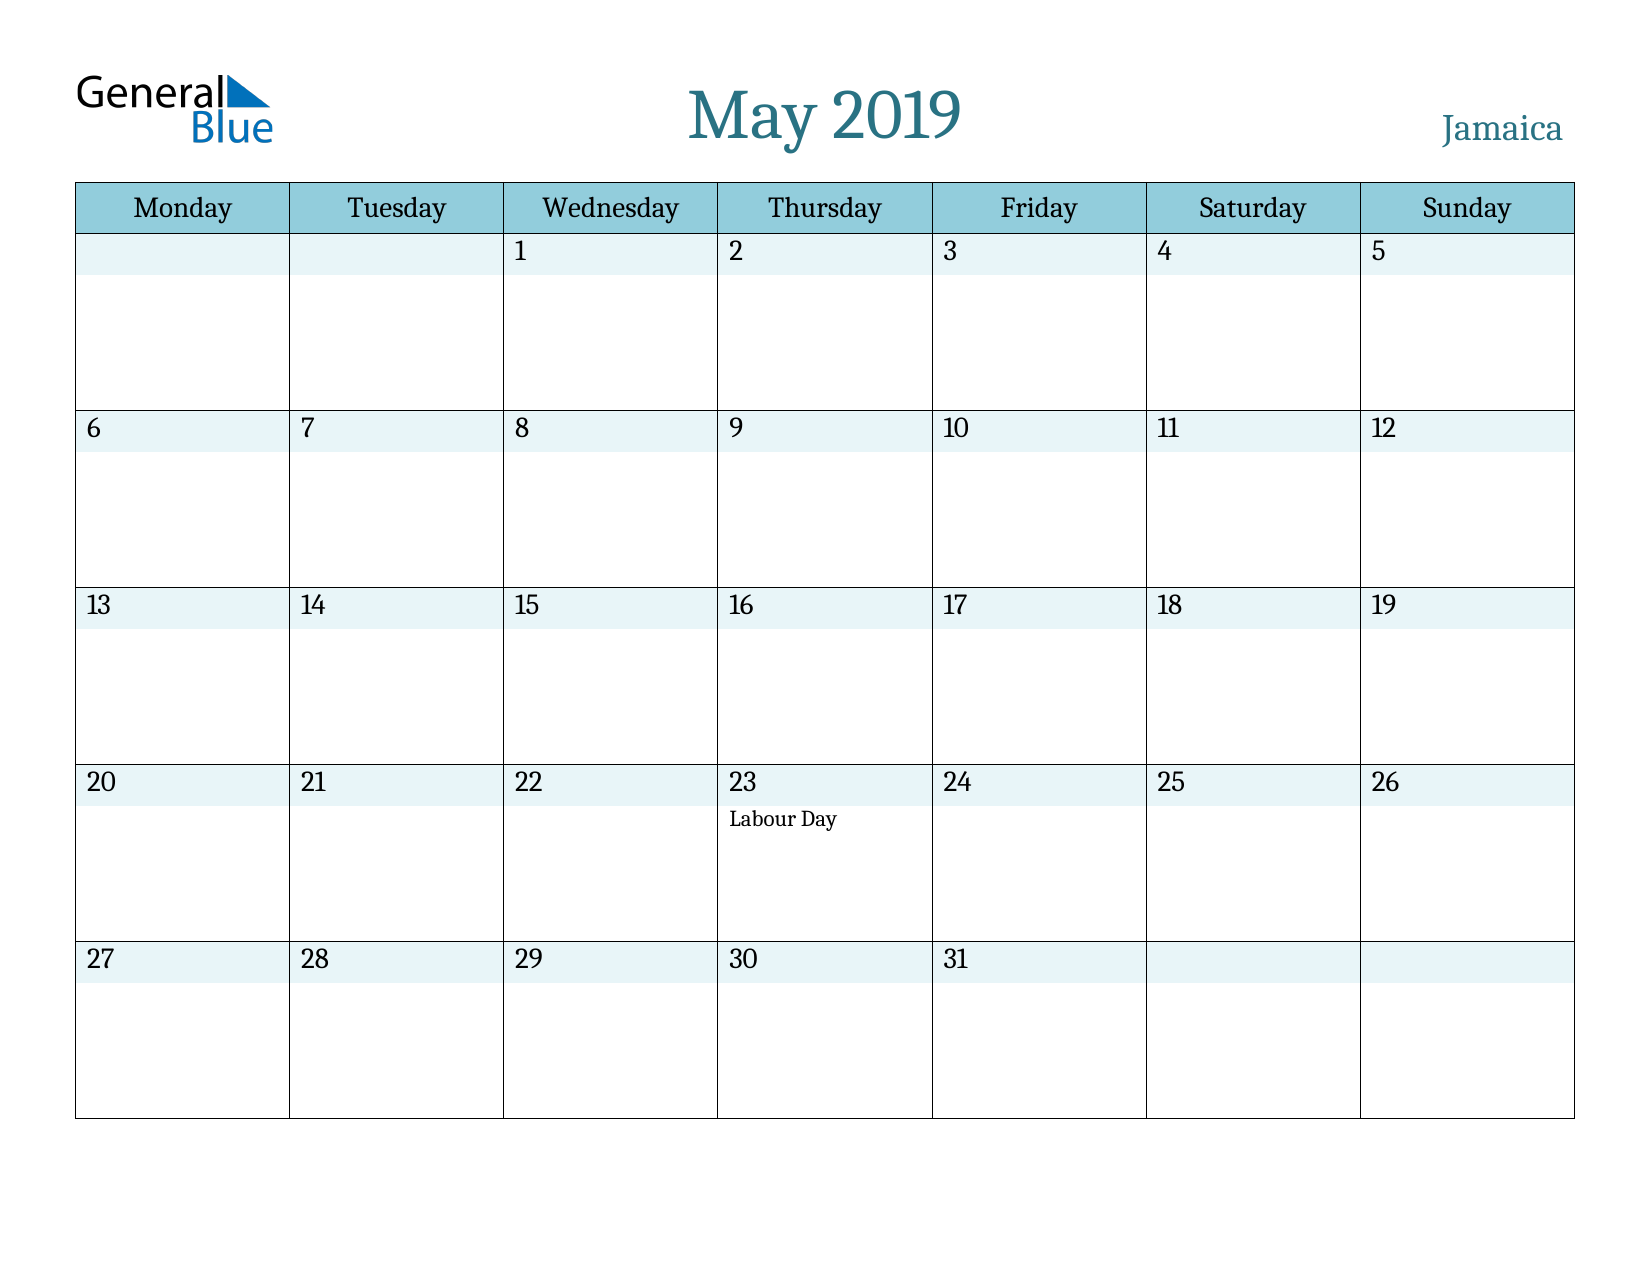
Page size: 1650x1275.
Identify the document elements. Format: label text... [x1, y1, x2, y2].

table_cell 3 [933, 234, 1146, 275]
table_cell [1147, 452, 1360, 587]
table_cell 19 [1361, 588, 1574, 629]
table_header [76, 75, 503, 182]
table_cell [1361, 275, 1574, 410]
table_cell Thursday [718, 183, 932, 233]
table_cell 29 [504, 942, 717, 983]
table_cell [76, 452, 289, 587]
table_cell [718, 983, 932, 1118]
table_cell [718, 629, 932, 764]
table_cell Friday [933, 183, 1146, 233]
table_cell 20 [76, 765, 289, 806]
table_cell [1361, 983, 1574, 1118]
table_cell Tuesday [290, 183, 503, 233]
table_cell [290, 629, 503, 764]
table_cell [718, 452, 932, 587]
table_cell [504, 452, 717, 587]
table_cell [933, 452, 1146, 587]
table_cell Wednesday [504, 183, 717, 233]
table_cell [76, 275, 289, 410]
table_cell [933, 275, 1146, 410]
table_cell [1361, 452, 1574, 587]
table_cell 14 [290, 588, 503, 629]
table_cell [1361, 942, 1574, 983]
table_cell [1147, 275, 1360, 410]
table_cell 24 [933, 765, 1146, 806]
table_cell [718, 275, 932, 410]
table_cell 28 [290, 942, 503, 983]
table_cell 15 [504, 588, 717, 629]
table_cell 31 [933, 942, 1146, 983]
table_cell [504, 983, 717, 1118]
table_cell 16 [718, 588, 932, 629]
table_header Jamaica [1146, 75, 1574, 182]
table_cell 30 [718, 942, 932, 983]
table_cell 26 [1361, 765, 1574, 806]
table_cell Sunday [1361, 183, 1574, 233]
table_cell [290, 983, 503, 1118]
table_cell 18 [1147, 588, 1360, 629]
table_cell 6 [76, 411, 289, 452]
table_cell 4 [1147, 234, 1360, 275]
table_cell 27 [76, 942, 289, 983]
table_cell 1 [504, 234, 717, 275]
picture [77, 75, 273, 143]
table_cell [1147, 806, 1360, 941]
table_cell [1147, 629, 1360, 764]
table_cell 2 [718, 234, 932, 275]
table_cell Monday [76, 183, 289, 233]
table_cell 25 [1147, 765, 1360, 806]
table_cell 23 [718, 765, 932, 806]
table_cell 8 [504, 411, 717, 452]
table_cell [933, 629, 1146, 764]
table_cell [290, 234, 503, 275]
table_cell [1361, 629, 1574, 764]
table_header May 2019 [504, 75, 1146, 182]
table_cell Labour Day [718, 806, 932, 941]
table_cell [1147, 983, 1360, 1118]
table_cell [290, 275, 503, 410]
table_cell 9 [718, 411, 932, 452]
table_cell [76, 983, 289, 1118]
table_cell [933, 983, 1146, 1118]
table_cell [1147, 942, 1360, 983]
table_cell [290, 452, 503, 587]
table_cell 22 [504, 765, 717, 806]
table_cell 12 [1361, 411, 1574, 452]
table_cell 7 [290, 411, 503, 452]
table_cell [290, 806, 503, 941]
table_cell [1361, 806, 1574, 941]
table_cell [933, 806, 1146, 941]
table_cell 13 [76, 588, 289, 629]
table_cell [76, 629, 289, 764]
table_cell [504, 275, 717, 410]
table_cell 5 [1361, 234, 1574, 275]
table_cell 10 [933, 411, 1146, 452]
table_cell 11 [1147, 411, 1360, 452]
table_cell [504, 806, 717, 941]
table_cell 17 [933, 588, 1146, 629]
table_cell 21 [290, 765, 503, 806]
table_cell Saturday [1147, 183, 1360, 233]
table_cell [504, 629, 717, 764]
table_cell [76, 234, 289, 275]
table_cell [76, 806, 289, 941]
